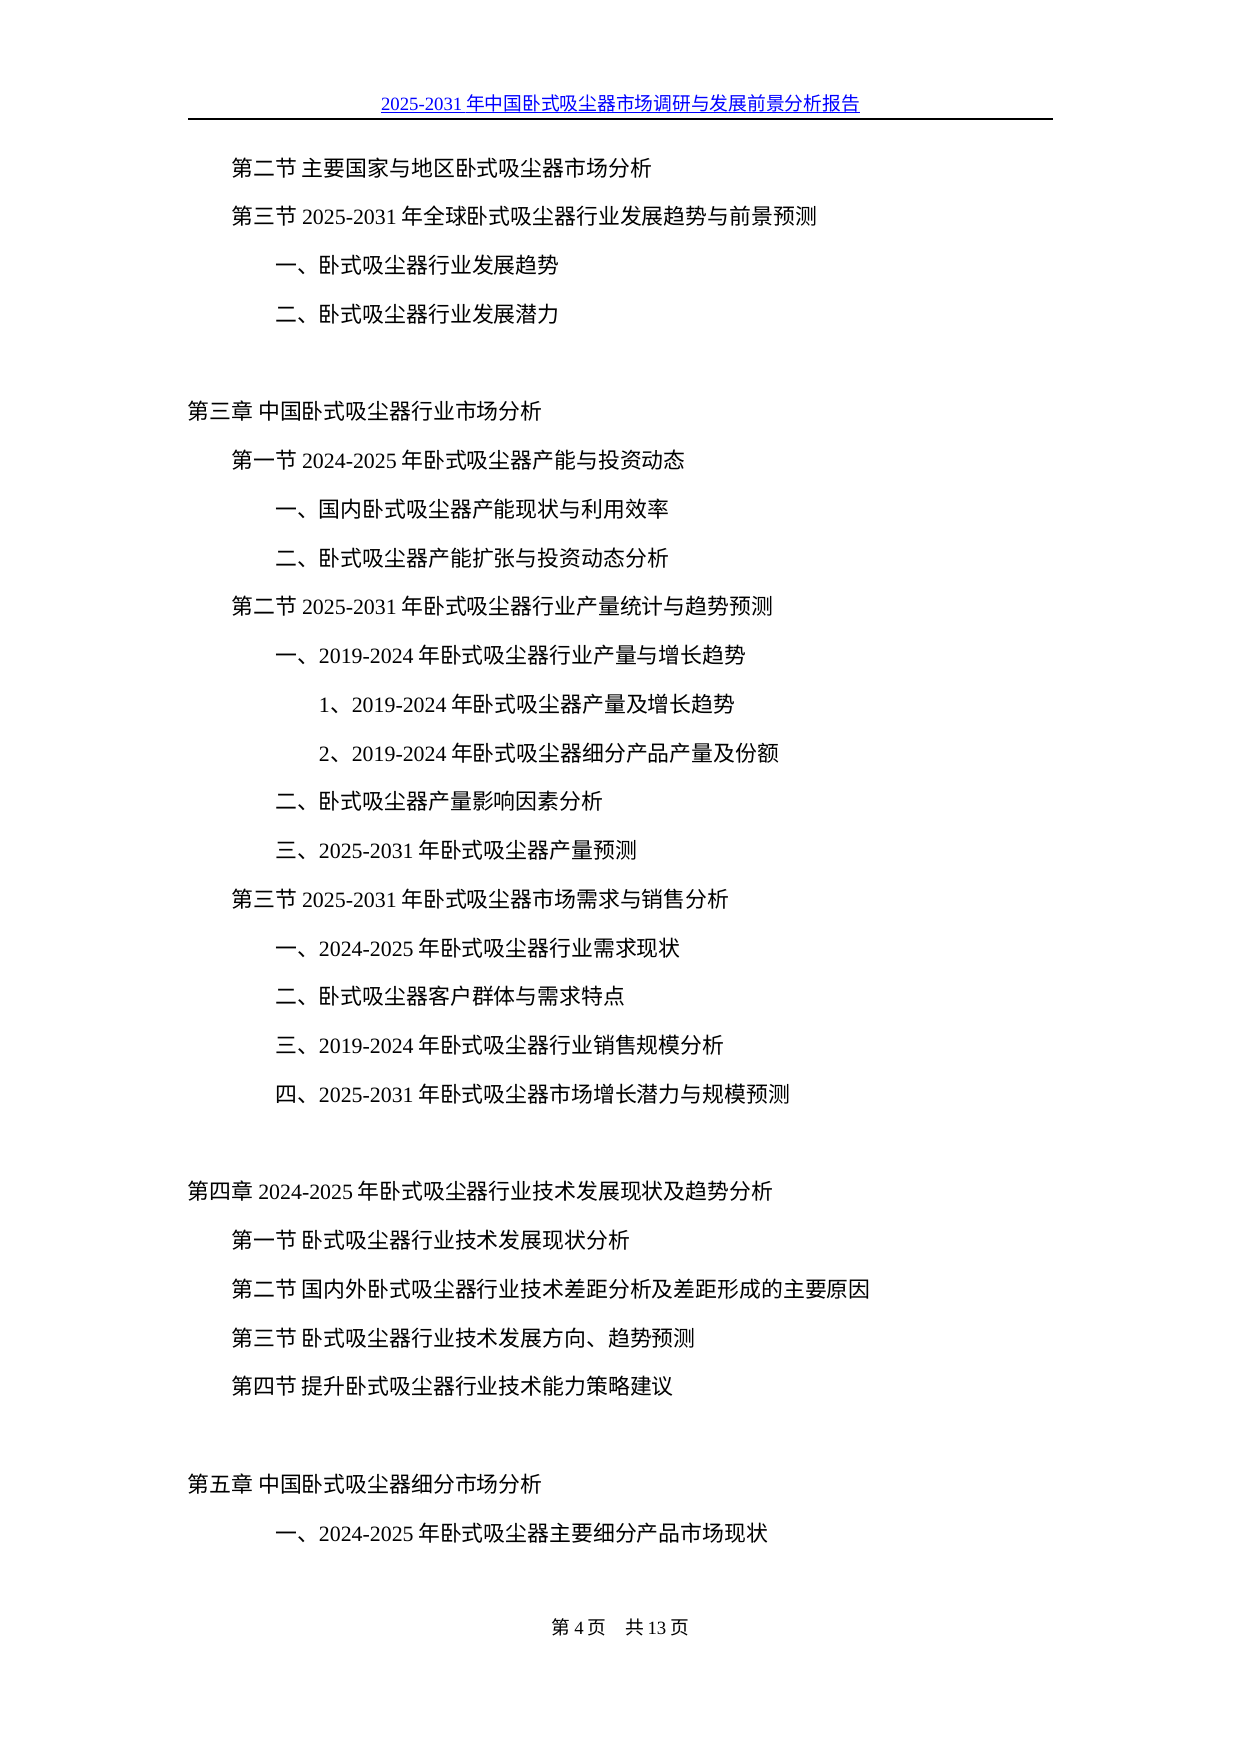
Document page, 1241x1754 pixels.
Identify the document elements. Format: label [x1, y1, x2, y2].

text [187, 150, 1053, 1548]
